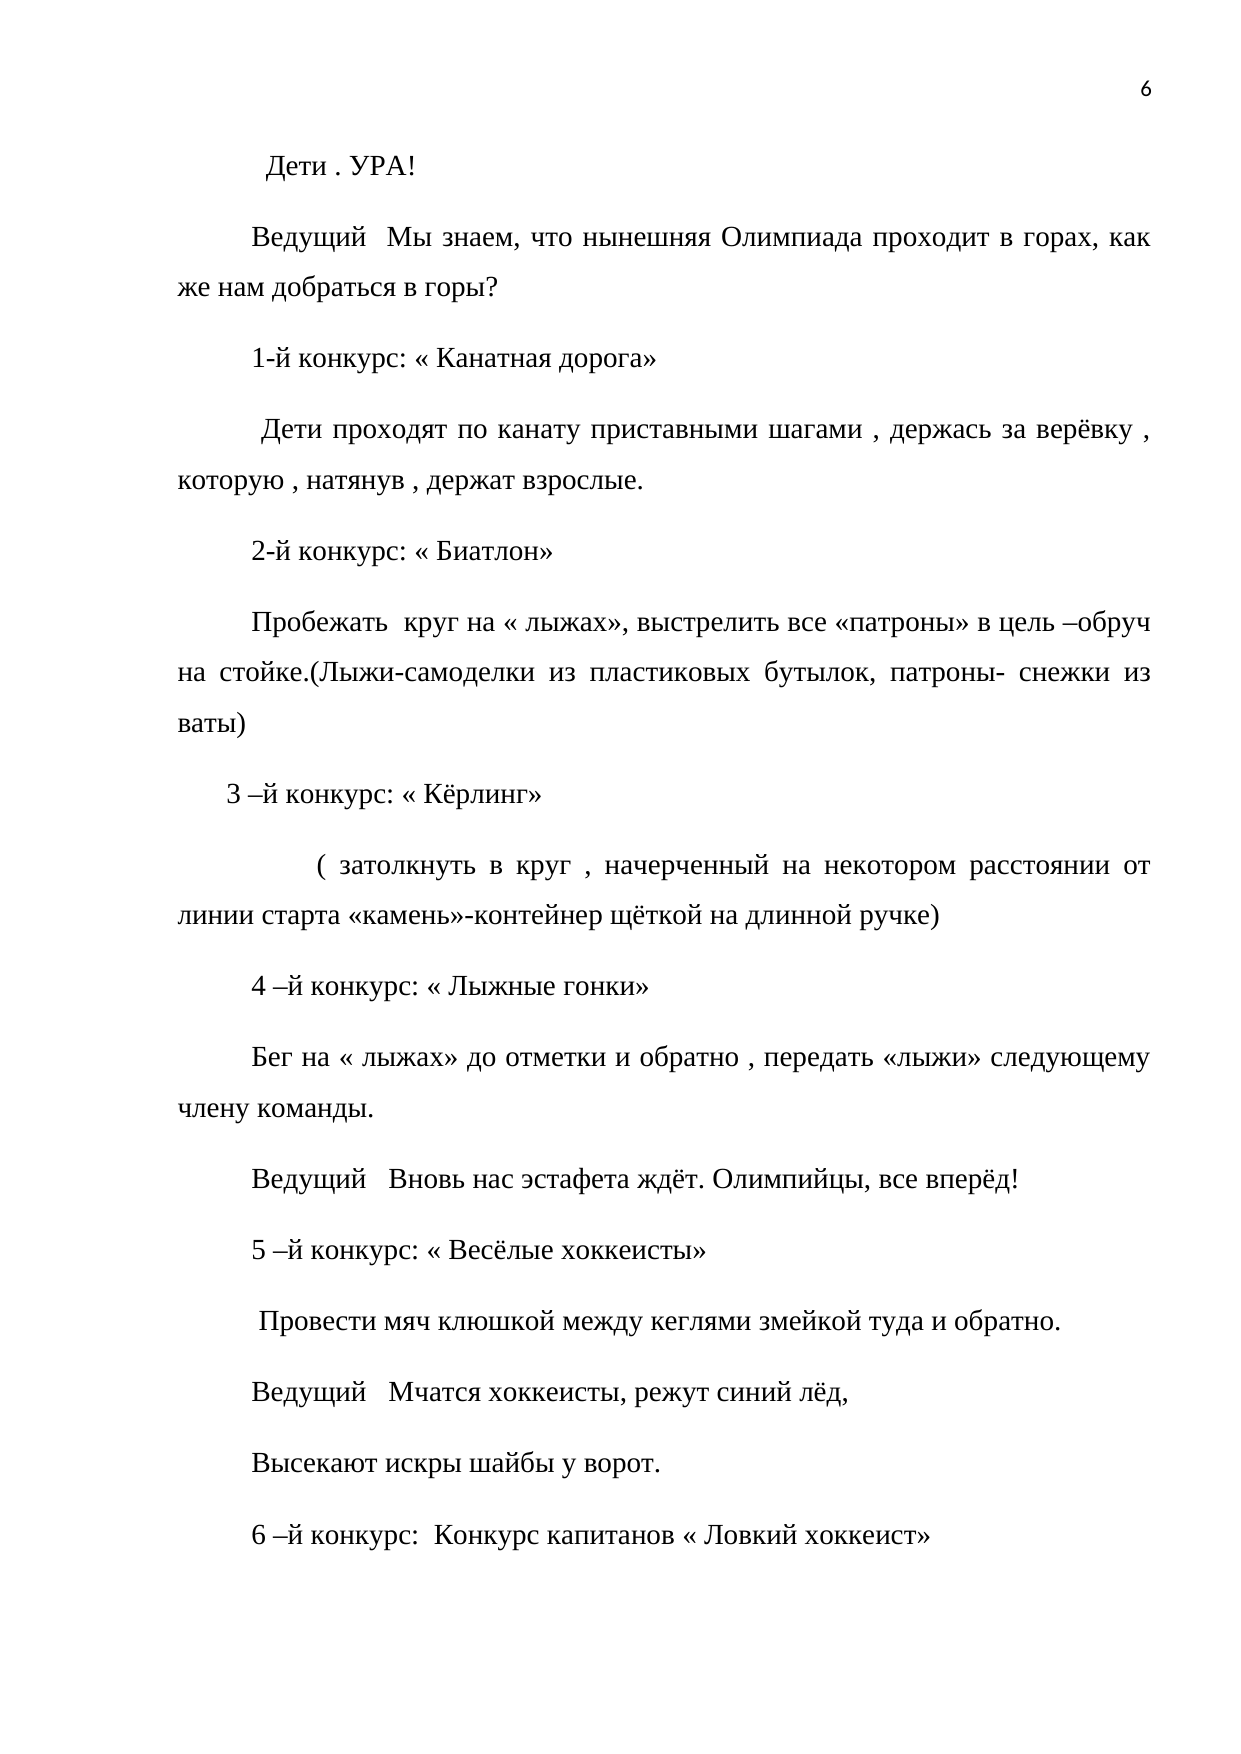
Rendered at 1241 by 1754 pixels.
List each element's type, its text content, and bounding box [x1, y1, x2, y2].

text Бег на « лыжах» до отметки и обратно , передать «лыжи» следующему члену команды. [177, 1039, 1152, 1123]
text Высекают искры шайбы у ворот. [177, 1446, 1152, 1479]
text 4 –й конкурс: « Лыжные гонки» [177, 968, 1152, 1002]
text 2-й конкурс: « Биатлон» [177, 533, 1152, 566]
text Дети . УРА! [177, 148, 1152, 181]
text 6 –й конкурс: Конкурс капитанов « Ловкий хоккеист» [177, 1517, 1152, 1550]
text Ведущий Мы знаем, что нынешняя Олимпиада проходит в горах, как же нам добраться в горы? [177, 219, 1152, 303]
text ( затолкнуть в круг , начерченный на некотором расстоянии от линии старта «камень»-контейнер щёткой на длинной ручке) [177, 847, 1152, 931]
text Ведущий Вновь нас эстафета ждёт. Олимпийцы, все вперёд! [177, 1161, 1152, 1194]
text Пробежать круг на « лыжах», выстрелить все «патроны» в цель –обруч на стойке.(Лыжи-самоделки из пластиковых бутылок, патроны- снежки из ваты) [177, 604, 1152, 738]
text 3 –й конкурс: « Кёрлинг» [0, 776, 1152, 809]
text Дети проходят по канату приставными шагами , держась за верёвку , которую , натянув , держат взрослые. [177, 411, 1152, 495]
text Ведущий Мчатся хоккеисты, режут синий лёд, [177, 1374, 1152, 1408]
text 5 –й конкурс: « Весёлые хоккеисты» [177, 1232, 1152, 1266]
text Провести мяч клюшкой между кеглями змейкой туда и обратно. [177, 1303, 1152, 1337]
list 1-й конкурс: « Канатная дорога» [251, 340, 1152, 374]
